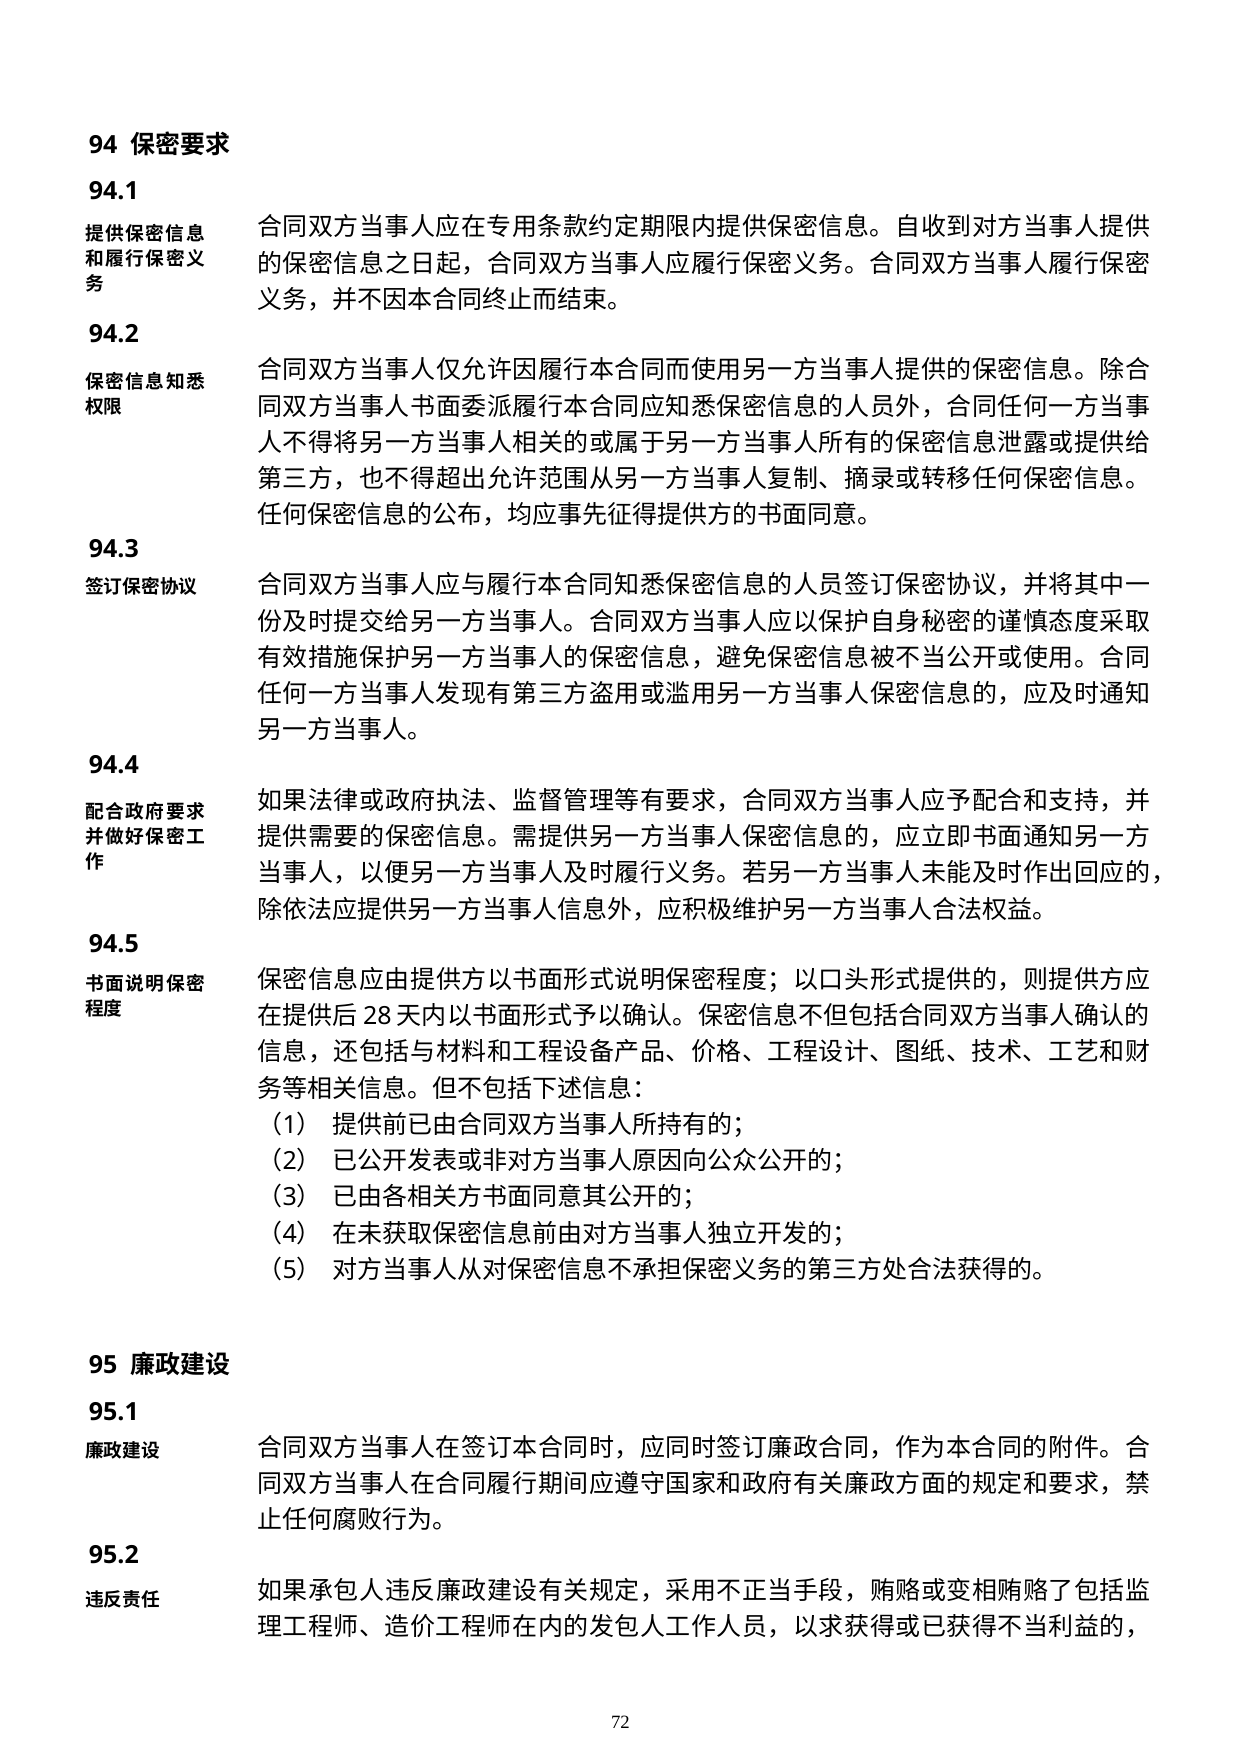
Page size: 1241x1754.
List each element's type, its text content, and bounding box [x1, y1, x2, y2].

text 合同双方当事人在签订本合同时，应同时签订廉政合同，作为本合同的附件。合同双方当事人在合同履行期间应遵守国家和政府有关廉政方面的规定和要求，禁止任何腐败行为。 [257, 1427, 1152, 1536]
list 已由各相关方书面同意其公开的； [257, 1177, 1152, 1213]
text 95.2 [89, 1536, 1152, 1570]
text 保密信息应由提供方以书面形式说明保密程度；以口头形式提供的，则提供方应在提供后28天内以书面形式予以确认。保密信息不但包括合同双方当事人确认的信息，还包括与材料和工程设备产品、价格、工程设计、图纸、技术、工艺和财务等相关信息。但不包括下述信息： [257, 959, 1152, 1104]
text 如果法律或政府执法、监督管理等有要求，合同双方当事人应予配合和支持，并提供需要的保密信息。需提供另一方当事人保密信息的，应立即书面通知另一方当事人，以便另一方当事人及时履行义务。若另一方当事人未能及时作出回应的，除依法应提供另一方当事人信息外，应积极维护另一方当事人合法权益。 [257, 780, 1152, 925]
text 95 廉政建设 [89, 1345, 1152, 1381]
text 合同双方当事人应与履行本合同知悉保密信息的人员签订保密协议，并将其中一份及时提交给另一方当事人。合同双方当事人应以保护自身秘密的谨慎态度采取有效措施保护另一方当事人的保密信息，避免保密信息被不当公开或使用。合同任何一方当事人发现有第三方盗用或滥用另一方当事人保密信息的，应及时通知另一方当事人。 [257, 565, 1152, 746]
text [257, 1570, 1152, 1643]
text 94.2 [89, 316, 1152, 350]
text 94.1 [89, 173, 1152, 207]
list 对方当事人从对保密信息不承担保密义务的第三方处合法获得的。 [257, 1249, 1152, 1286]
list 已公开发表或非对方当事人原因向公众公开的； [257, 1141, 1152, 1177]
list 在未获取保密信息前由对方当事人独立开发的； [257, 1213, 1152, 1249]
text 94.4 [89, 746, 1152, 780]
text 合同双方当事人应在专用条款约定期限内提供保密信息。自收到对方当事人提供的保密信息之日起，合同双方当事人应履行保密义务。合同双方当事人履行保密义务，并不因本合同终止而结束。 [257, 207, 1152, 316]
text 94 保密要求 [89, 124, 1152, 160]
text 合同双方当事人仅允许因履行本合同而使用另一方当事人提供的保密信息。除合同双方当事人书面委派履行本合同应知悉保密信息的人员外，合同任何一方当事人不得将另一方当事人相关的或属于另一方当事人所有的保密信息泄露或提供给第三方，也不得超出允许范围从另一方当事人复制、摘录或转移任何保密信息。任何保密信息的公布，均应事先征得提供方的书面同意。 [257, 350, 1152, 531]
list 提供前已由合同双方当事人所持有的； [257, 1104, 1152, 1141]
text 94.3 [89, 531, 1152, 565]
text 95.1 [89, 1393, 1152, 1427]
text 94.5 [89, 925, 1152, 959]
